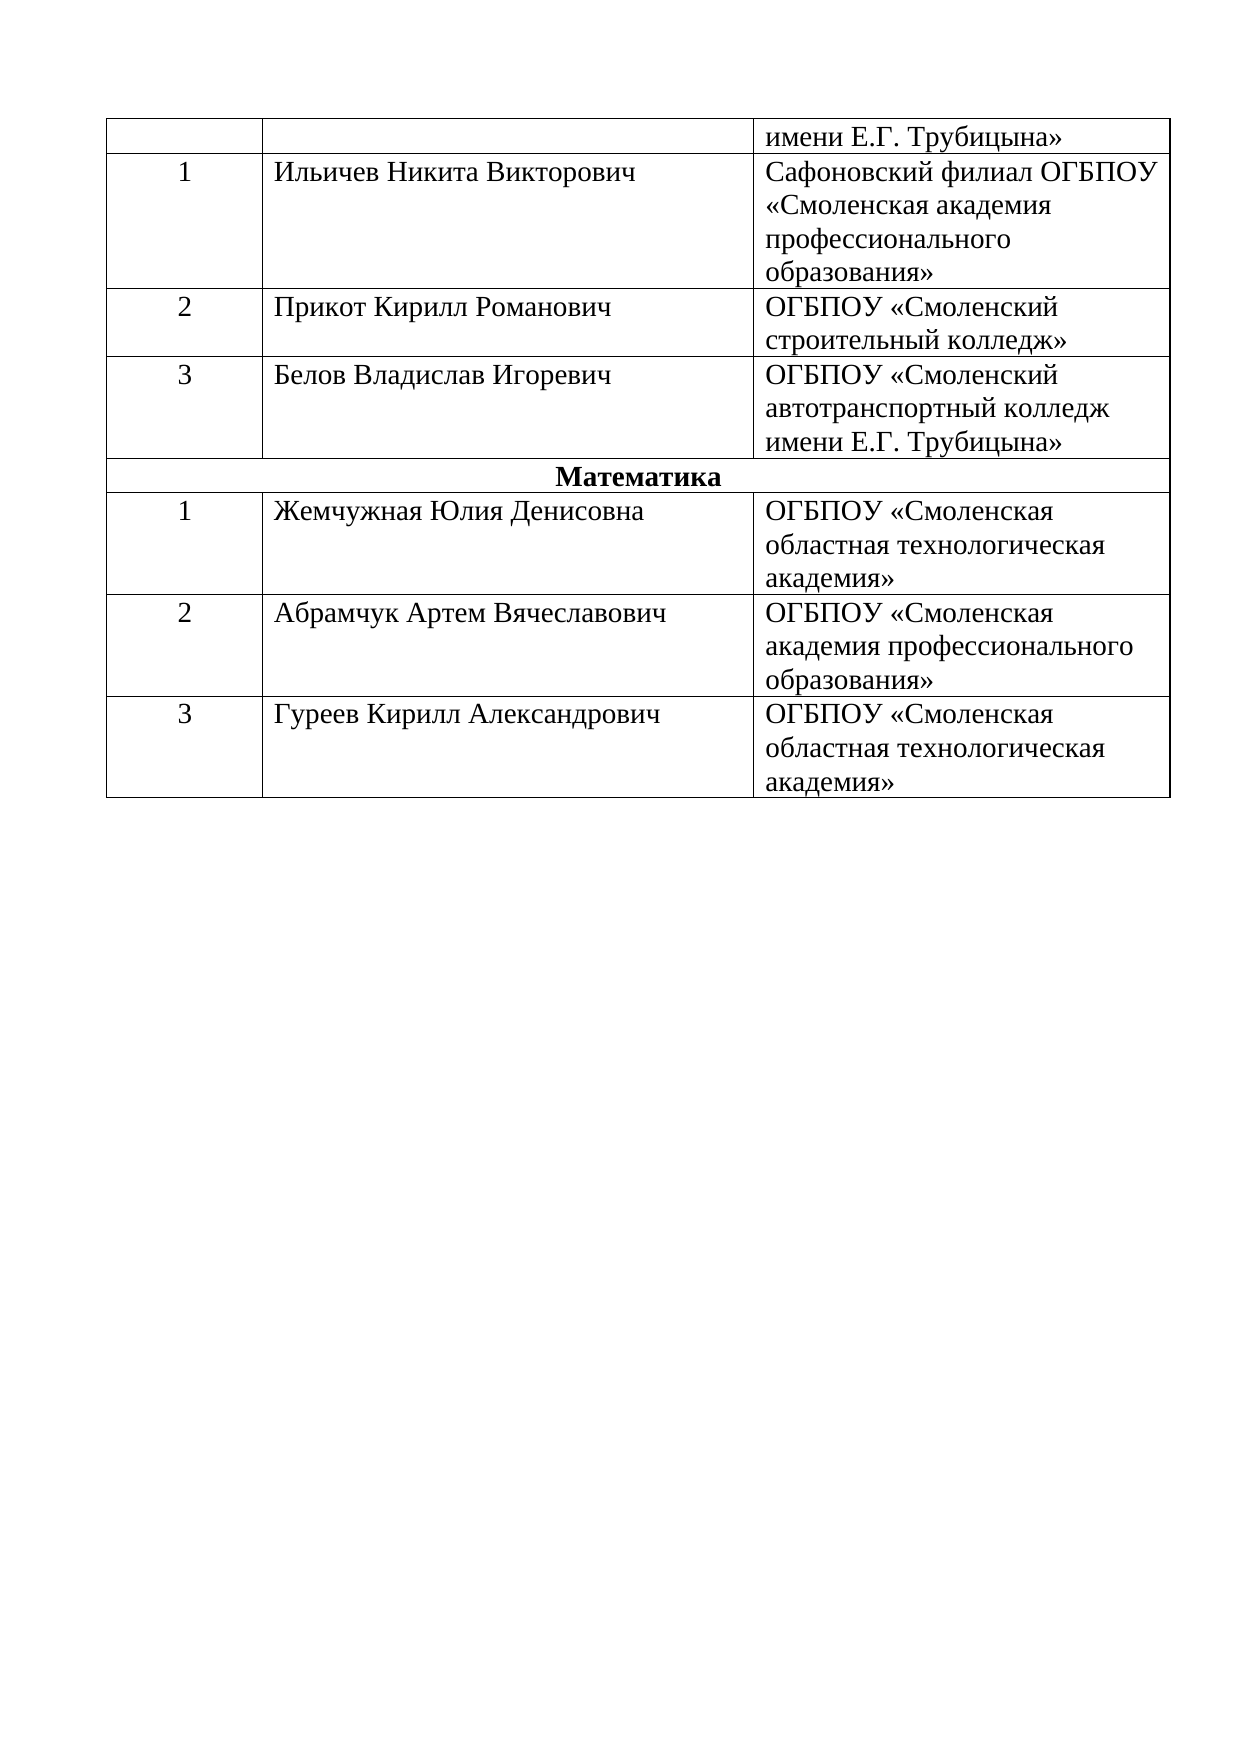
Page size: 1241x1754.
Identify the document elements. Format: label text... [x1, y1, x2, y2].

table_cell ОГБПОУ «Смоленская областная технологическая академия» [754, 493, 1169, 594]
table_cell Абрамчук Артем Вячеславович [263, 595, 753, 696]
table_cell Жемчужная Юлия Денисовна [263, 493, 753, 594]
table_cell 1 [107, 119, 262, 153]
table_cell 1 [107, 493, 262, 594]
table_cell Математика [107, 459, 1169, 492]
table_cell 3 [107, 357, 262, 458]
table_cell ОГБПОУ «Смоленский строительный колледж» [754, 289, 1169, 356]
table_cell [263, 119, 753, 153]
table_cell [754, 119, 1169, 153]
table_cell ОГБПОУ «Смоленский автотранспортный колледж имени Е.Г. Трубицына» [754, 357, 1169, 458]
table_cell 2 [107, 595, 262, 696]
table_cell 3 [107, 697, 262, 797]
table_cell ОГБПОУ «Смоленская областная технологическая академия» [754, 697, 1169, 797]
table_cell Гуреев Кирилл Александрович [263, 697, 753, 797]
table_cell Ильичев Никита Викторович [263, 154, 753, 288]
table_cell 2 [107, 289, 262, 356]
table_cell Прикот Кирилл Романович [263, 289, 753, 356]
table_cell 1 [107, 154, 262, 288]
table_cell Белов Владислав Игоревич [263, 357, 753, 458]
table_cell Сафоновский филиал ОГБПОУ «Смоленская академия профессионального образования» [754, 154, 1169, 288]
table_cell ОГБПОУ «Смоленская академия профессионального образования» [754, 595, 1169, 696]
